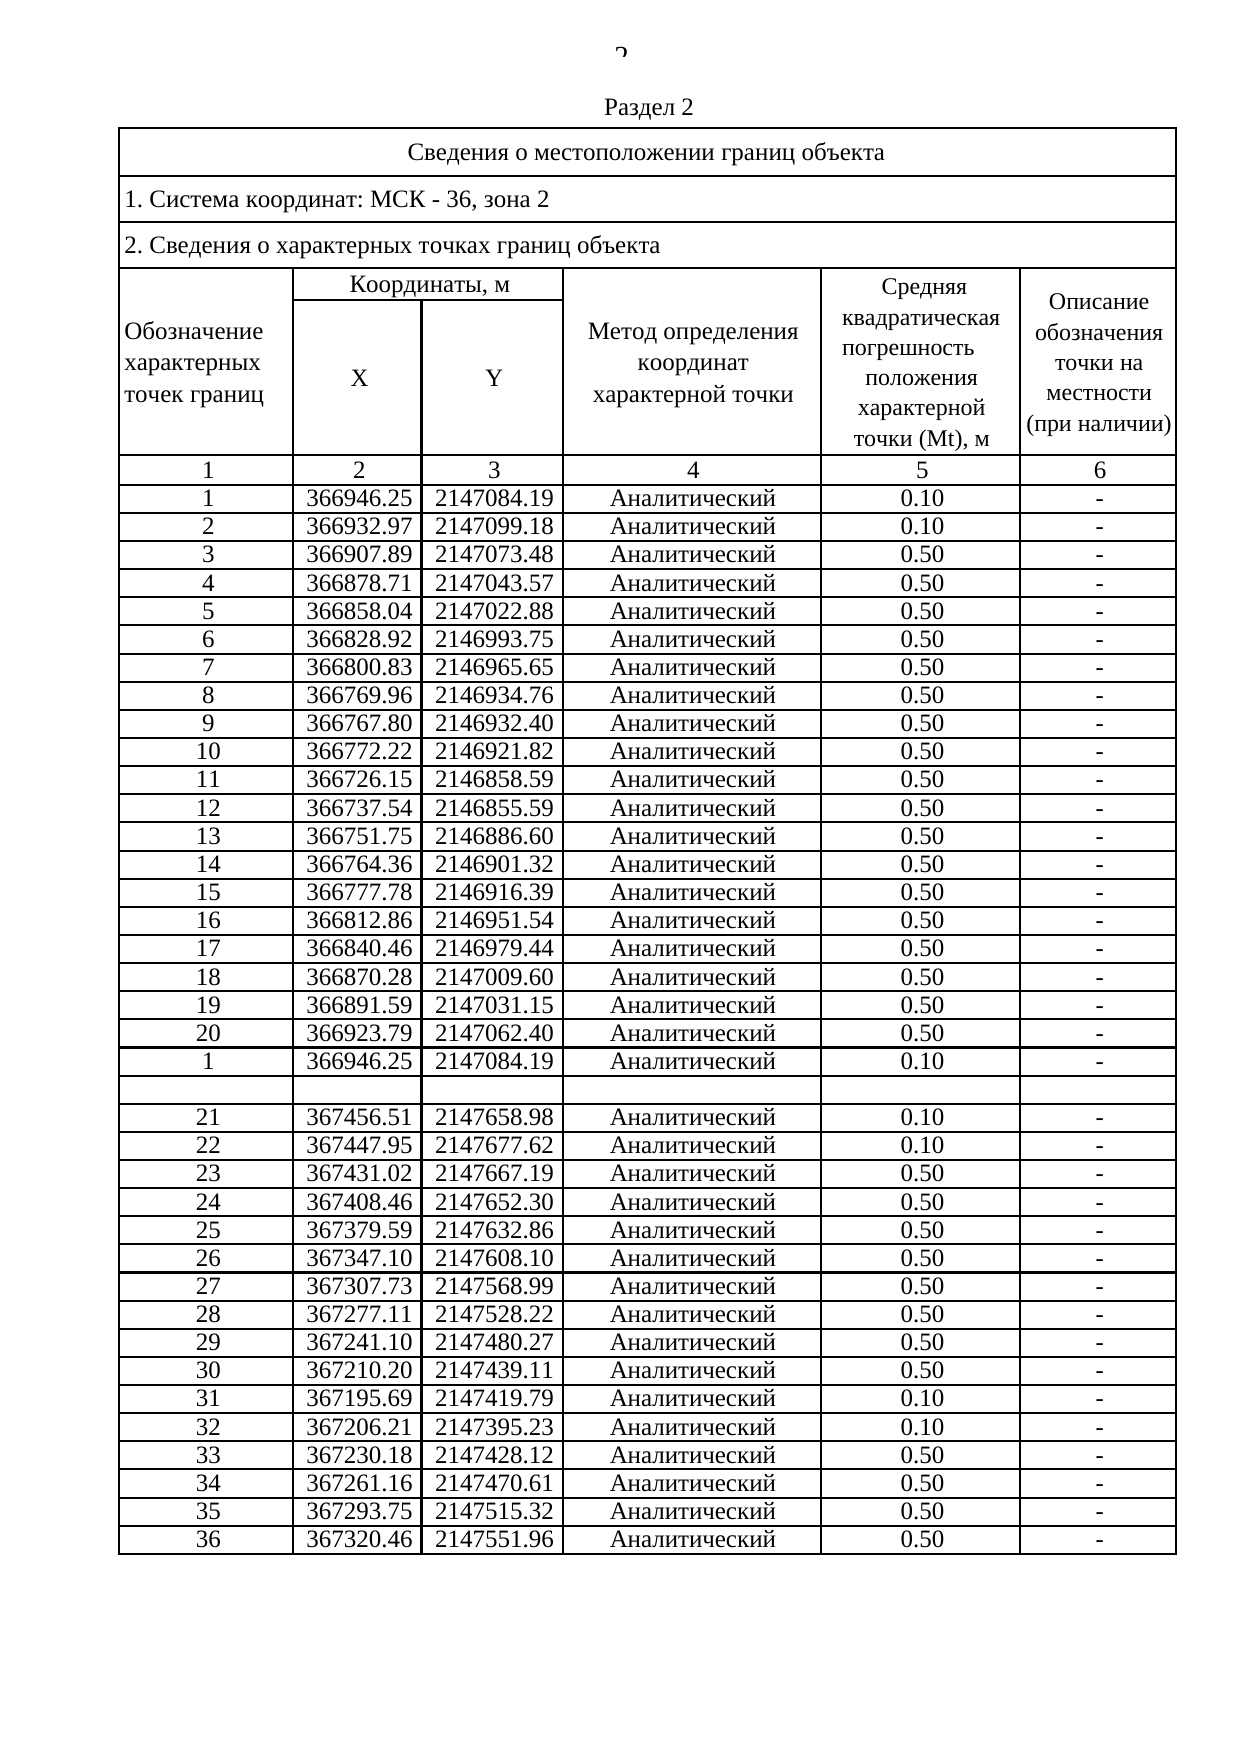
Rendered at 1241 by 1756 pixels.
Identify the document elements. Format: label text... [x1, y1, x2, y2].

table_cell 12 [120, 795, 292, 821]
table_cell Аналитический [564, 1217, 820, 1243]
table_cell 2147439.11 [423, 1358, 562, 1384]
table_cell 2147667.19 [423, 1161, 562, 1187]
table_cell 2146934.76 [423, 683, 562, 709]
table_cell 366907.89 [294, 542, 420, 568]
table_cell Аналитический [564, 598, 820, 624]
table_cell 0.50 [822, 1274, 1019, 1299]
table_cell 1 [120, 1049, 292, 1074]
table_cell 0.50 [822, 598, 1019, 624]
table_cell 26 [120, 1245, 292, 1271]
table_cell 4 [120, 570, 292, 596]
table_cell 366751.75 [294, 823, 420, 849]
table_cell 19 [120, 992, 292, 1018]
table_header Сведения о местоположении границ объекта [120, 129, 1175, 174]
table_cell 1. Система координат: МСК - 36, зона 2 [120, 177, 1175, 221]
table_cell 6 [120, 626, 292, 652]
table_cell 1 [120, 486, 292, 512]
table_cell - [1021, 1499, 1175, 1525]
table_cell 0.10 [822, 1049, 1019, 1074]
table_cell - [1021, 1302, 1175, 1328]
table_cell Аналитический [564, 626, 820, 652]
table_cell - [1021, 626, 1175, 652]
table_cell Аналитический [564, 1105, 820, 1131]
table_cell 2146916.39 [423, 880, 562, 906]
table_cell Аналитический [564, 486, 820, 512]
table_cell 2 [294, 456, 420, 484]
table_cell Аналитический [564, 823, 820, 849]
table_cell - [1021, 767, 1175, 793]
table_cell Координаты, м [294, 269, 562, 298]
table_cell 22 [120, 1133, 292, 1159]
table_cell 367206.21 [294, 1414, 420, 1440]
table_cell 2147419.79 [423, 1386, 562, 1412]
table_cell - [1021, 823, 1175, 849]
table_cell 17 [120, 936, 292, 962]
table_cell - [1021, 570, 1175, 596]
table_cell 2147568.99 [423, 1274, 562, 1299]
table_cell Аналитический [564, 1358, 820, 1384]
table_cell 366840.46 [294, 936, 420, 962]
table_cell 2147428.12 [423, 1442, 562, 1468]
table_cell 366737.54 [294, 795, 420, 821]
table_cell 366828.92 [294, 626, 420, 652]
table_cell Аналитический [564, 1414, 820, 1440]
table_cell 2146901.32 [423, 852, 562, 878]
table_cell [822, 1077, 1019, 1103]
table_cell 367379.59 [294, 1217, 420, 1243]
table_cell 367195.69 [294, 1386, 420, 1412]
table_cell 2147043.57 [423, 570, 562, 596]
table_cell 10 [120, 739, 292, 765]
table_cell 0.10 [822, 514, 1019, 540]
table_cell - [1021, 739, 1175, 765]
table_cell 0.50 [822, 1470, 1019, 1497]
table_cell 2147084.19 [423, 1049, 562, 1074]
table_cell Аналитический [564, 795, 820, 821]
table_cell 367307.73 [294, 1274, 420, 1299]
table_cell 0.50 [822, 852, 1019, 878]
table_cell 2147608.10 [423, 1245, 562, 1271]
table_cell - [1021, 908, 1175, 934]
table_cell 0.10 [822, 1133, 1019, 1159]
table_cell 34 [120, 1470, 292, 1497]
table_cell - [1021, 852, 1175, 878]
table_cell 2146951.54 [423, 908, 562, 934]
table_cell 2146855.59 [423, 795, 562, 821]
table_cell 2147515.32 [423, 1499, 562, 1525]
table_cell 29 [120, 1330, 292, 1356]
table_cell - [1021, 1442, 1175, 1468]
table_cell 366800.83 [294, 655, 420, 681]
table_cell Аналитический [564, 992, 820, 1018]
table_cell [423, 1077, 562, 1103]
table_cell 24 [120, 1189, 292, 1215]
table_cell 2147551.96 [423, 1527, 562, 1553]
table_cell 35 [120, 1499, 292, 1525]
table_cell Аналитический [564, 1527, 820, 1553]
table_cell 0.50 [822, 908, 1019, 934]
table_cell - [1021, 1358, 1175, 1384]
table_cell 366772.22 [294, 739, 420, 765]
table_cell 0.50 [822, 1161, 1019, 1187]
table_cell Аналитический [564, 908, 820, 934]
table_cell 0.50 [822, 542, 1019, 568]
table_cell Обозначение характерных точек границ [120, 269, 292, 454]
table_cell 2 [120, 514, 292, 540]
table_cell 0.50 [822, 1358, 1019, 1384]
table_cell 28 [120, 1302, 292, 1328]
table_cell 2147062.40 [423, 1020, 562, 1046]
table_cell 2147084.19 [423, 486, 562, 512]
table_cell [120, 1077, 292, 1103]
table_cell Аналитический [564, 1274, 820, 1299]
table_cell 366812.86 [294, 908, 420, 934]
table_cell 2147031.15 [423, 992, 562, 1018]
table_cell - [1021, 1189, 1175, 1215]
table_cell 2146932.40 [423, 711, 562, 737]
table_cell Аналитический [564, 514, 820, 540]
table_cell 0.50 [822, 1330, 1019, 1356]
table_cell 366767.80 [294, 711, 420, 737]
table_cell Аналитический [564, 739, 820, 765]
table_cell Аналитический [564, 1245, 820, 1271]
table_cell - [1021, 992, 1175, 1018]
table_cell - [1021, 1049, 1175, 1074]
table_cell Аналитический [564, 1302, 820, 1328]
table_cell 2147099.18 [423, 514, 562, 540]
table_cell - [1021, 1527, 1175, 1553]
table_cell Аналитический [564, 1161, 820, 1187]
table_cell 2146979.44 [423, 936, 562, 962]
table_cell - [1021, 936, 1175, 962]
text Раздел 2 [106, 92, 1191, 121]
table_cell - [1021, 1414, 1175, 1440]
table_cell - [1021, 1161, 1175, 1187]
table_cell 2146858.59 [423, 767, 562, 793]
table_cell 366878.71 [294, 570, 420, 596]
table_cell 2146993.75 [423, 626, 562, 652]
table_cell 0.50 [822, 1302, 1019, 1328]
table_cell 367293.75 [294, 1499, 420, 1525]
table_cell 3 [120, 542, 292, 568]
table_cell 2146921.82 [423, 739, 562, 765]
table_cell 0.50 [822, 1020, 1019, 1046]
table_cell - [1021, 655, 1175, 681]
table_cell 0.50 [822, 823, 1019, 849]
table_cell 2147632.86 [423, 1217, 562, 1243]
table_cell 367408.46 [294, 1189, 420, 1215]
table_cell Аналитический [564, 1386, 820, 1412]
table_cell 0.50 [822, 626, 1019, 652]
table_cell Аналитический [564, 1020, 820, 1046]
table_cell 5 [120, 598, 292, 624]
table_cell Аналитический [564, 936, 820, 962]
table_cell 0.50 [822, 1527, 1019, 1553]
table_cell Аналитический [564, 1499, 820, 1525]
table_cell 14 [120, 852, 292, 878]
table_cell 2147677.62 [423, 1133, 562, 1159]
table_cell 30 [120, 1358, 292, 1384]
table_cell 18 [120, 964, 292, 990]
table_cell 366777.78 [294, 880, 420, 906]
table_cell - [1021, 880, 1175, 906]
table_cell - [1021, 795, 1175, 821]
table_cell 366858.04 [294, 598, 420, 624]
table_cell 1 [120, 456, 292, 484]
table_cell 0.10 [822, 1386, 1019, 1412]
table_cell 2147395.23 [423, 1414, 562, 1440]
table_cell 3 [423, 456, 562, 484]
table_cell 2147073.48 [423, 542, 562, 568]
table_cell 21 [120, 1105, 292, 1131]
table_cell 7 [120, 655, 292, 681]
table_cell 0.50 [822, 964, 1019, 990]
table_cell - [1021, 1386, 1175, 1412]
table_cell - [1021, 1470, 1175, 1497]
table_cell - [1021, 598, 1175, 624]
table_cell 367347.10 [294, 1245, 420, 1271]
table_cell 2. Сведения о характерных точках границ объекта [120, 223, 1175, 267]
table_cell 27 [120, 1274, 292, 1299]
table_cell 2147658.98 [423, 1105, 562, 1131]
table_cell Аналитический [564, 542, 820, 568]
table_cell 0.50 [822, 1245, 1019, 1271]
table_cell 2147022.88 [423, 598, 562, 624]
table_cell Y [423, 301, 562, 454]
table_cell 0.50 [822, 683, 1019, 709]
table_cell 366891.59 [294, 992, 420, 1018]
table_cell Аналитический [564, 852, 820, 878]
table_cell 0.50 [822, 992, 1019, 1018]
table_cell 6 [1021, 456, 1175, 484]
table_cell 20 [120, 1020, 292, 1046]
table_cell 0.50 [822, 1189, 1019, 1215]
table_cell Аналитический [564, 655, 820, 681]
table_cell 366946.25 [294, 1049, 420, 1074]
table_cell [294, 1077, 420, 1103]
table_cell 0.10 [822, 486, 1019, 512]
table_cell Средняя квадратическая погрешность положения характерной точки (Мt), м [822, 269, 1019, 454]
table_cell 0.50 [822, 1442, 1019, 1468]
table_cell Аналитический [564, 767, 820, 793]
table_cell - [1021, 486, 1175, 512]
table_cell 0.50 [822, 936, 1019, 962]
table_cell Аналитический [564, 1442, 820, 1468]
table_cell Аналитический [564, 570, 820, 596]
table_cell Аналитический [564, 880, 820, 906]
table_cell 2147470.61 [423, 1470, 562, 1497]
table_cell 9 [120, 711, 292, 737]
table_cell 367320.46 [294, 1527, 420, 1553]
table_cell 23 [120, 1161, 292, 1187]
table_cell 15 [120, 880, 292, 906]
table_cell Аналитический [564, 1330, 820, 1356]
table_cell Аналитический [564, 711, 820, 737]
table_cell 13 [120, 823, 292, 849]
table_cell - [1021, 1020, 1175, 1046]
table_cell 25 [120, 1217, 292, 1243]
table_cell 2147480.27 [423, 1330, 562, 1356]
table_cell - [1021, 683, 1175, 709]
table_cell 2147009.60 [423, 964, 562, 990]
table_cell X [294, 301, 420, 454]
table_cell 0.50 [822, 739, 1019, 765]
table_cell 0.50 [822, 570, 1019, 596]
table_cell 367431.02 [294, 1161, 420, 1187]
table_cell 0.50 [822, 1217, 1019, 1243]
table_cell 367210.20 [294, 1358, 420, 1384]
table_cell 36 [120, 1527, 292, 1553]
table_cell Метод определения координат характерной точки [564, 269, 820, 454]
table_cell 366769.96 [294, 683, 420, 709]
table_cell - [1021, 1274, 1175, 1299]
table_cell 2147528.22 [423, 1302, 562, 1328]
table_cell 366764.36 [294, 852, 420, 878]
table_cell Описание обозначения точки на местности (при наличии) [1021, 269, 1175, 454]
table_cell 367230.18 [294, 1442, 420, 1468]
table_cell 0.50 [822, 711, 1019, 737]
table_cell 367241.10 [294, 1330, 420, 1356]
table_cell - [1021, 1330, 1175, 1356]
table_cell 2147652.30 [423, 1189, 562, 1215]
table_cell 0.50 [822, 1499, 1019, 1525]
table_cell - [1021, 711, 1175, 737]
table_cell 0.50 [822, 767, 1019, 793]
table_cell 367277.11 [294, 1302, 420, 1328]
table_cell 366923.79 [294, 1020, 420, 1046]
table_cell 11 [120, 767, 292, 793]
table_cell - [1021, 1133, 1175, 1159]
table_cell Аналитический [564, 964, 820, 990]
table_cell [1021, 1077, 1175, 1103]
table_cell 4 [564, 456, 820, 484]
table_cell 31 [120, 1386, 292, 1412]
table_cell 367447.95 [294, 1133, 420, 1159]
table_cell - [1021, 542, 1175, 568]
table_cell Аналитический [564, 1133, 820, 1159]
table_cell Аналитический [564, 1189, 820, 1215]
table_cell 16 [120, 908, 292, 934]
table_cell 0.10 [822, 1105, 1019, 1131]
table_cell - [1021, 1217, 1175, 1243]
table_cell - [1021, 514, 1175, 540]
table_cell 366870.28 [294, 964, 420, 990]
table_cell 32 [120, 1414, 292, 1440]
table_cell 2146886.60 [423, 823, 562, 849]
table_cell - [1021, 964, 1175, 990]
table_cell 0.50 [822, 655, 1019, 681]
table_cell - [1021, 1105, 1175, 1131]
table_cell 0.50 [822, 880, 1019, 906]
table_cell [564, 1077, 820, 1103]
table_cell - [1021, 1245, 1175, 1271]
table_cell 33 [120, 1442, 292, 1468]
table_cell Аналитический [564, 1049, 820, 1074]
table_cell 0.10 [822, 1414, 1019, 1440]
table_cell Аналитический [564, 683, 820, 709]
table_cell 367261.16 [294, 1470, 420, 1497]
table_cell 2146965.65 [423, 655, 562, 681]
table_cell 366946.25 [294, 486, 420, 512]
table_cell 366932.97 [294, 514, 420, 540]
table_cell 0.50 [822, 795, 1019, 821]
table_cell 5 [822, 456, 1019, 484]
table_cell 8 [120, 683, 292, 709]
table_cell 367456.51 [294, 1105, 420, 1131]
table_cell 366726.15 [294, 767, 420, 793]
table_cell Аналитический [564, 1470, 820, 1497]
